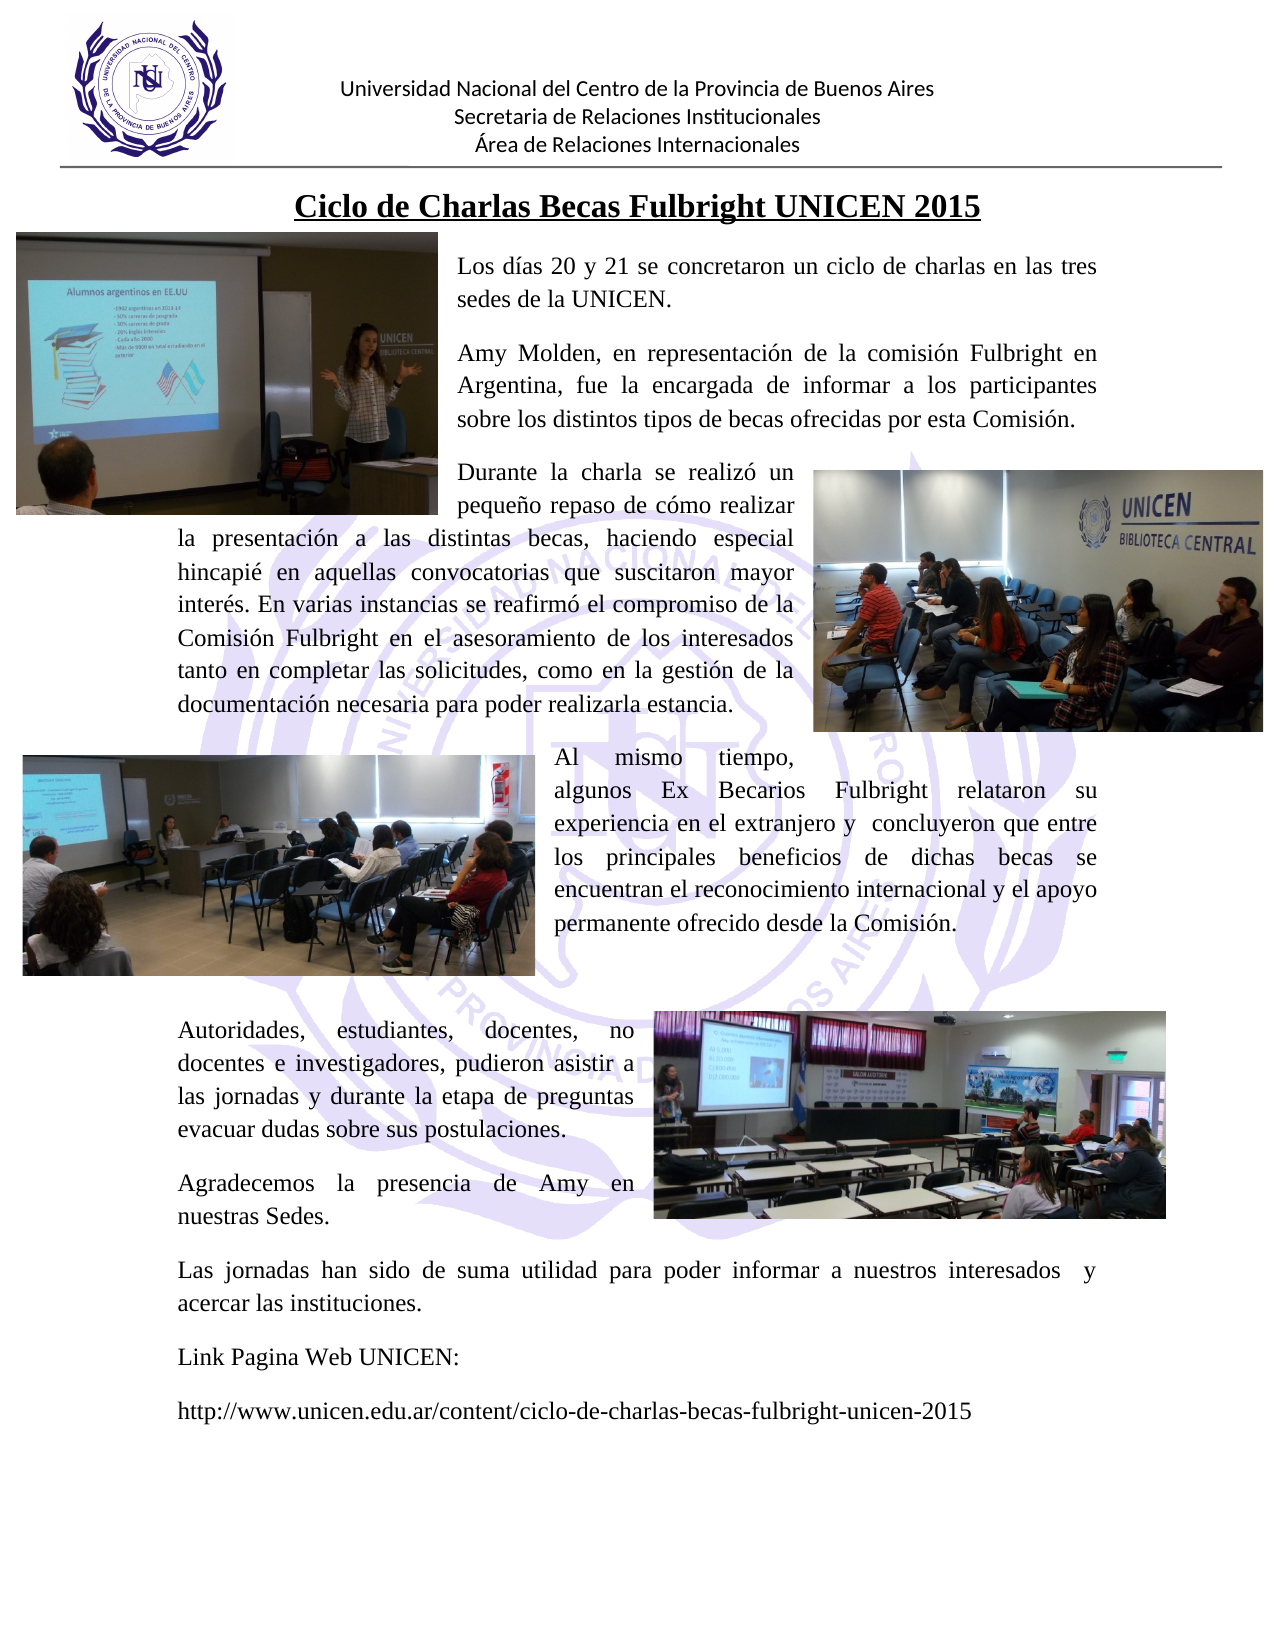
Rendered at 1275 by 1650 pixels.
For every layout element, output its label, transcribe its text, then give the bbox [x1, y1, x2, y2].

picture [16, 232, 440, 517]
picture [64, 14, 234, 164]
text Las jornadas han sido de suma utilidad para poder informar a nuestros interesados y acercar las instituciones. [177, 1057, 1098, 1119]
text Al mismo tiempo, algunos Ex Becarios Fulbright relataron su experiencia en el extranjero y concluyeron que entre los principales beneficios de dichas becas se encuentran el reconocimiento internacional y el apoyo permanente ofrecido desde la Comisión. [177, 676, 1098, 804]
text Link Pagina Web UNICEN: [177, 1144, 1098, 1173]
text Amy Molden, en representación de la comisión Fulbright en Argentina, fue la encargada de informar a los participantes sobre los distintos tipos de becas ofrecidas por esta Comisión. [440, 338, 1098, 432]
picture [653, 879, 752, 1089]
text Agradecemos la presencia de Amy en nuestras Sedes. [752, 1003, 1098, 1032]
text Durante la charla se realizó un pequeño repaso de cómo realizar la presentación a las distintas becas, haciendo especial hincapié en aquellas convocatorias que suscitaron mayor interés. En varias instancias se reafirmó el compromiso de la Comisión Fulbright en el asesoramiento de los interesados tanto en completar las solicitudes, como en la gestión de la documentación necesaria para poder realizarla estancia. [177, 457, 1098, 651]
text Autoridades, estudiantes, docentes, no docentes e investigadores, pudieron asistir a las jornadas y durante la etapa de preguntas evacuar dudas sobre sus postulaciones. [752, 883, 1098, 978]
text Ciclo de Charlas Becas Fulbright UNICEN 2015 [177, 186, 1098, 224]
text Los días 20 y 21 se concretaron un ciclo de charlas en las tres sedes de la UNICEN. [440, 251, 1098, 312]
picture [22, 689, 275, 912]
picture [813, 470, 1264, 733]
text Autoridades, estudiantes, docentes, no docentes e investigadores, pudieron asistir a las jornadas y durante la etapa de preguntas evacuar dudas sobre sus postulaciones. [177, 883, 653, 978]
text http://www.unicen.edu.ar/content/ciclo-de-charlas-becas-fulbright-unicen-2015 [177, 1198, 1098, 1226]
text Agradecemos la presencia de Amy en nuestras Sedes. [177, 1003, 653, 1032]
